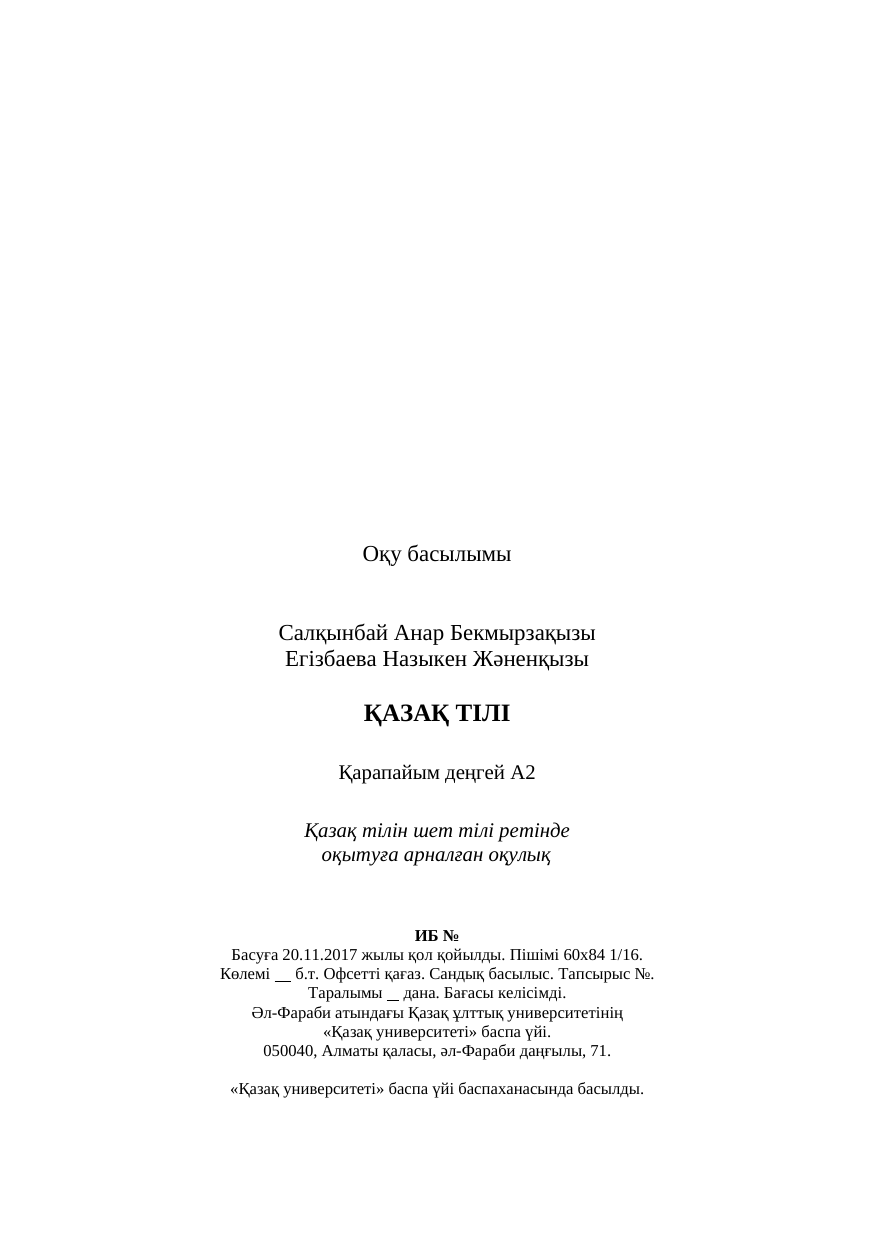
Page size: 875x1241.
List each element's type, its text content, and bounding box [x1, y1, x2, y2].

text Басуға 20.11.2017 жылы қол қойылды. Пішімі 60х84 1/16. [118, 945, 756, 964]
text 050040, Алматы қаласы, әл-Фараби даңғылы, 71. [118, 1041, 756, 1060]
text Әл-Фараби атындағы Қазақ ұлттық университетінің [118, 1002, 756, 1022]
text Көлемі б.т. Офсетті қағаз. Сандық басылыс. Тапсырыс №. [118, 964, 756, 983]
text Оқу басылымы [118, 540, 756, 566]
text ИБ № [118, 926, 756, 945]
text оқытуға арналған оқулық [118, 842, 756, 866]
text Таралымы дана. Бағасы келісімді. [118, 983, 756, 1002]
text «Қазақ университеті» баспа үйі. [118, 1022, 756, 1041]
text Қарапайым деңгей А2 [118, 760, 756, 784]
text Егізбаева Назыкен Жәненқызы [118, 645, 756, 672]
text «Қазақ университеті» баспа үйі баспаханасында басылды. [118, 1079, 756, 1098]
text Қазақ тілін шет тілі ретінде [118, 818, 756, 842]
text ҚАЗАҚ ТІЛІ [118, 698, 756, 727]
text Салқынбай Анар Бекмырзақызы [118, 619, 756, 645]
